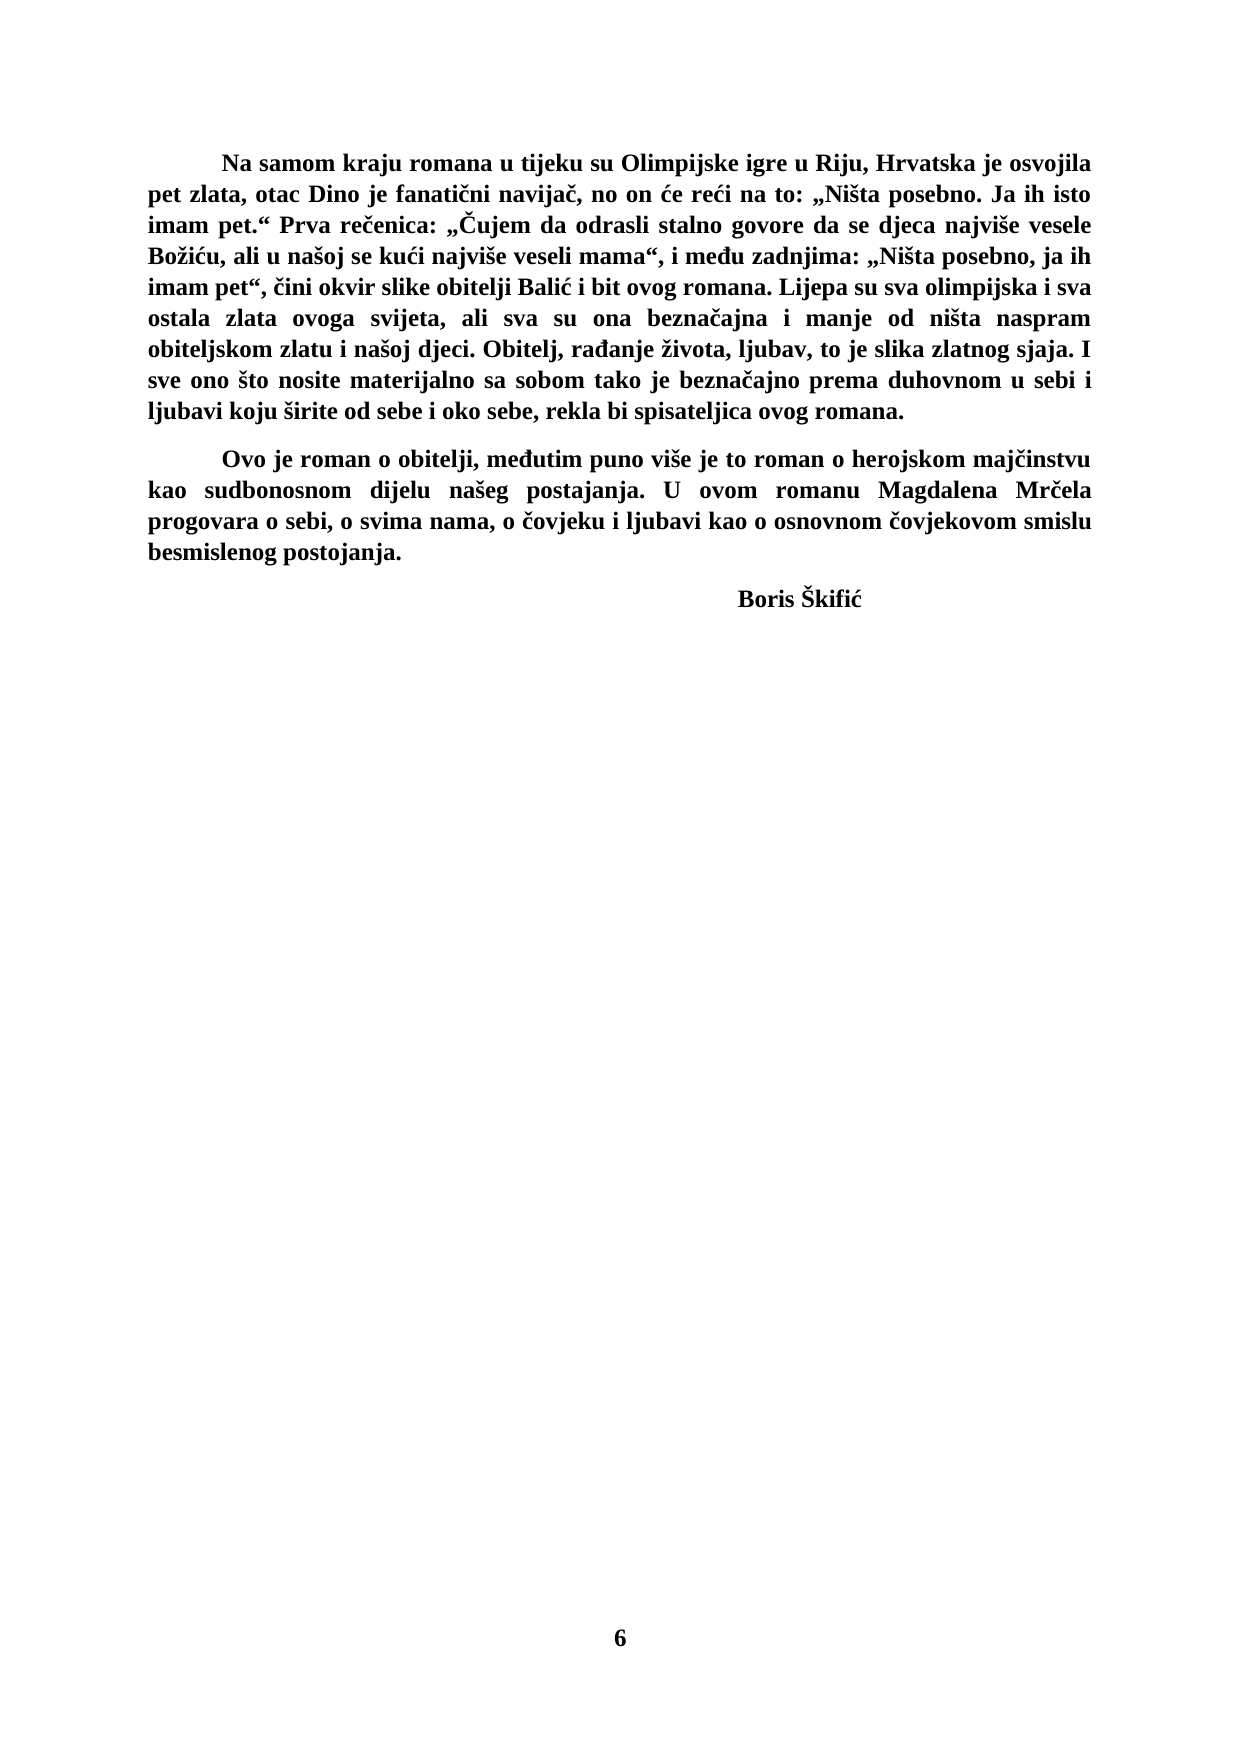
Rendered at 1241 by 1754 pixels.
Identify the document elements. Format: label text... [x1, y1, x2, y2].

text Boris Škifić [148, 584, 1093, 613]
text Ovo je roman o obitelji, međutim puno više je to roman o herojskom majčinstvu kao sudbonosnom dijelu našeg postajanja. U ovom romanu Magdalena Mrčela progovara o sebi, o svima nama, o čovjeku i ljubavi kao o osnovnom čovjekovom smislu besmislenog postojanja. [148, 444, 1093, 566]
text Na samom kraju romana u tijeku su Olimpijske igre u Riju, Hrvatska je osvojila pet zlata, otac Dino je fanatični navijač, no on će reći na to: „Ništa posebno. Ja ih isto imam pet.“ Prva rečenica: „Čujem da odrasli stalno govore da se djeca najviše vesele Božiću, ali u našoj se kući najviše veseli mama“, i među zadnjima: „Ništa posebno, ja ih imam pet“, čini okvir slike obitelji Balić i bit ovog romana. Lijepa su sva olimpijska i sva ostala zlata ovoga svijeta, ali sva su ona beznačajna i manje od ništa naspram obiteljskom zlatu i našoj djeci. Obitelj, rađanje života, ljubav, to je slika zlatnog sjaja. I sve ono što nosite materijalno sa sobom tako je beznačajno prema duhovnom u sebi i ljubavi koju širite od sebe i oko sebe, rekla bi spisateljica ovog romana. [148, 148, 1093, 425]
